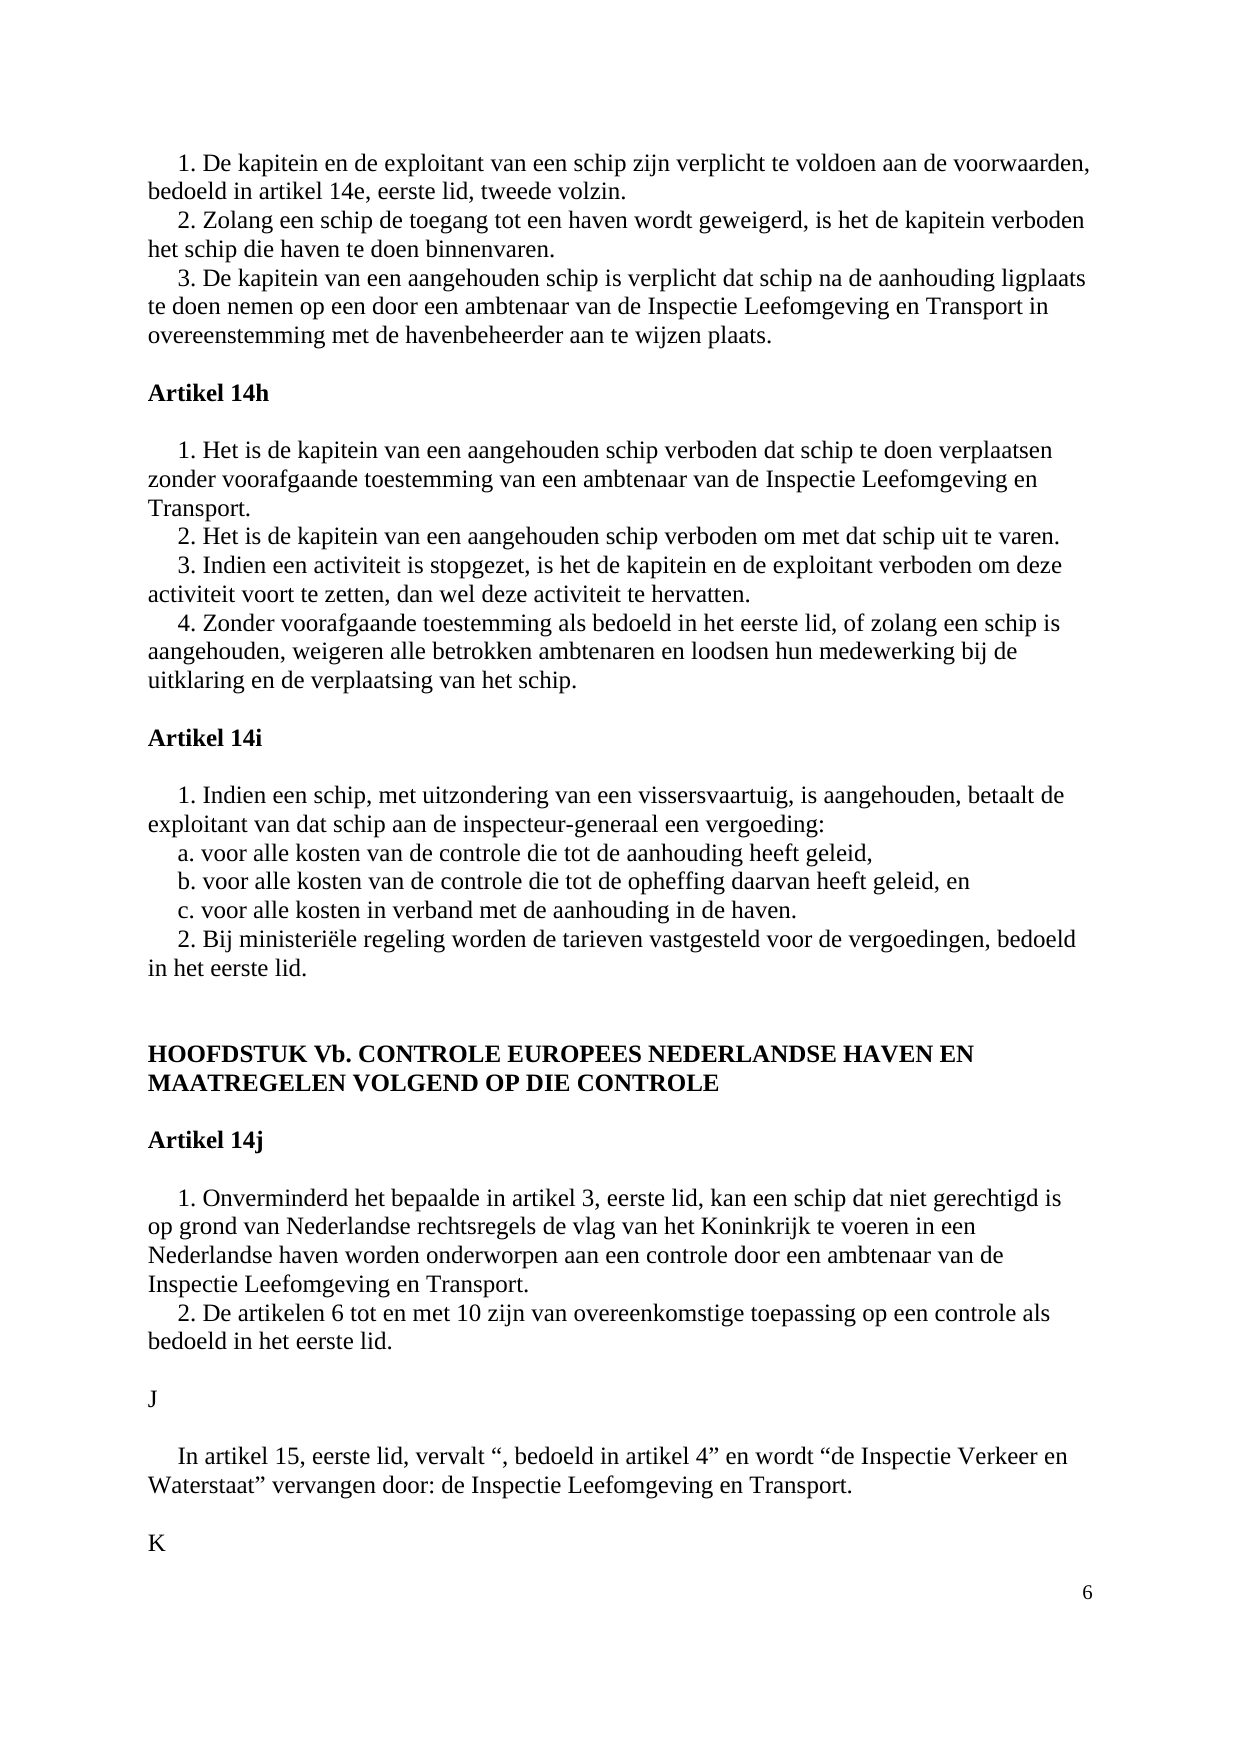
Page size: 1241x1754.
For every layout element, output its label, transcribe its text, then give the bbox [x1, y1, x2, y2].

text c. voor alle kosten in verband met de aanhouding in de haven. [148, 895, 1092, 924]
text 1. Indien een schip, met uitzondering van een vissersvaartuig, is aangehouden, betaalt de exploitant van dat schip aan de inspecteur-generaal een vergoeding: [148, 780, 1092, 838]
text 1. Het is de kapitein van een aangehouden schip verboden dat schip te doen verplaatsen zonder voorafgaande toestemming van een ambtenaar van de Inspectie Leefomgeving en Transport. [148, 435, 1092, 521]
text a. voor alle kosten van de controle die tot de aanhouding heeft geleid, [148, 838, 1092, 866]
text 2. De artikelen 6 tot en met 10 zijn van overeenkomstige toepassing op een controle als bedoeld in het eerste lid. [148, 1298, 1092, 1355]
text HOOFDSTUK Vb. CONTROLE EUROPEES NEDERLANDSE HAVEN EN MAATREGELEN VOLGEND OP DIE CONTROLE [148, 1039, 1092, 1096]
text b. voor alle kosten van de controle die tot de opheffing daarvan heeft geleid, en [148, 866, 1092, 895]
text 2. Bij ministeriële regeling worden de tarieven vastgesteld voor de vergoedingen, bedoeld in het eerste lid. [148, 924, 1092, 981]
text 2. Het is de kapitein van een aangehouden schip verboden om met dat schip uit te varen. [148, 521, 1092, 550]
text 3. Indien een activiteit is stopgezet, is het de kapitein en de exploitant verboden om deze activiteit voort te zetten, dan wel deze activiteit te hervatten. [148, 550, 1092, 608]
text Artikel 14h [148, 378, 1092, 406]
text In artikel 15, eerste lid, vervalt “, bedoeld in artikel 4” en wordt “de Inspectie Verkeer en Waterstaat” vervangen door: de Inspectie Leefomgeving en Transport. [148, 1441, 1092, 1499]
text J [148, 1384, 1092, 1413]
text 3. De kapitein van een aangehouden schip is verplicht dat schip na de aanhouding ligplaats te doen nemen op een door een ambtenaar van de Inspectie Leefomgeving en Transport in overeenstemming met de havenbeheerder aan te wijzen plaats. [148, 263, 1092, 349]
text K [148, 1528, 1092, 1556]
text 1. Onverminderd het bepaalde in artikel 3, eerste lid, kan een schip dat niet gerechtigd is op grond van Nederlandse rechtsregels de vlag van het Koninkrijk te voeren in een Nederlandse haven worden onderworpen aan een controle door een ambtenaar van de Inspectie Leefomgeving en Transport. [148, 1183, 1092, 1298]
text 1. De kapitein en de exploitant van een schip zijn verplicht te voldoen aan de voorwaarden, bedoeld in artikel 14e, eerste lid, tweede volzin. [148, 148, 1092, 205]
text Artikel 14j [148, 1125, 1092, 1154]
text Artikel 14i [148, 723, 1092, 751]
text 4. Zonder voorafgaande toestemming als bedoeld in het eerste lid, of zolang een schip is aangehouden, weigeren alle betrokken ambtenaren en loodsen hun medewerking bij de uitklaring en de verplaatsing van het schip. [148, 608, 1092, 694]
text 2. Zolang een schip de toegang tot een haven wordt geweigerd, is het de kapitein verboden het schip die haven te doen binnenvaren. [148, 205, 1092, 263]
